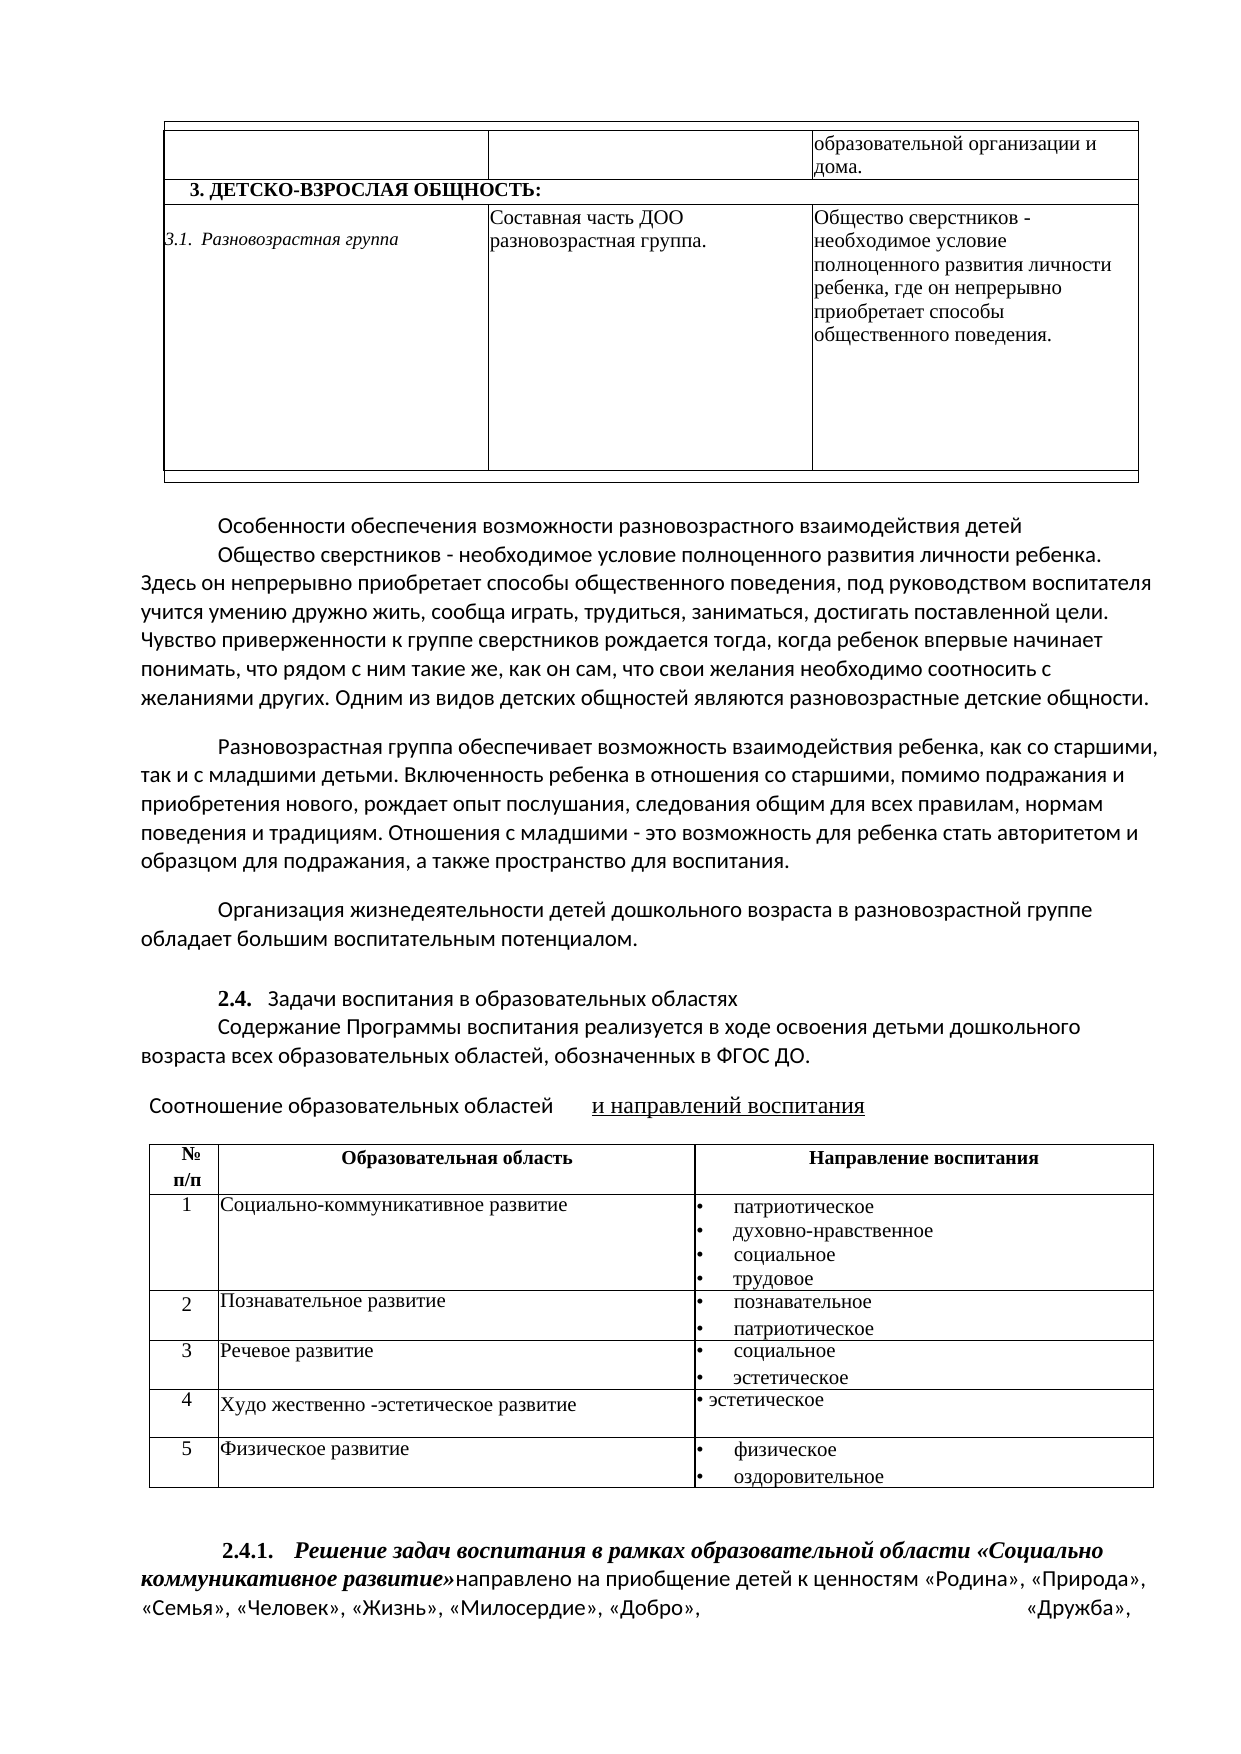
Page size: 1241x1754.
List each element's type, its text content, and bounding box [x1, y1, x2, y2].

table_cell патриотическое духовно-нравственное социальное трудовое [696, 1195, 1153, 1290]
table_cell познавательное патриотическое [696, 1291, 1153, 1340]
table_cell Физическое развитие [219, 1438, 694, 1487]
table_cell Составная часть ДОО разновозрастная группа. [489, 205, 812, 470]
table_cell физическое оздоровительное [696, 1438, 1153, 1487]
table_cell Социально-коммуникативное развитие [219, 1195, 694, 1290]
table_cell • эстетическое [696, 1390, 1153, 1437]
table_cell 5 [150, 1438, 218, 1487]
table_cell Худо жественно -эстетическое развитие [219, 1390, 694, 1437]
table_cell 4 [150, 1390, 218, 1437]
table_header [489, 131, 812, 179]
table_header [165, 131, 488, 179]
text Особенности обеспечения возможности разновозрастного взаимодействия детей [141, 511, 1162, 539]
text коммуникативное развитие»направлено на приобщение детей к ценностям «Родина», «Природа», «Семья», «Человек», «Жизнь», «Милосердие», «Добро», «Дружба», [141, 1564, 1162, 1621]
table_header образовательной организации и дома. [813, 131, 1138, 179]
text Организация жизнедеятельности детей дошкольного возраста в разновозрастной группе обладает большим воспитательным потенциалом. [141, 895, 1162, 952]
text Разновозрастная группа обеспечивает возможность взаимодействия ребенка, как со старшими, так и с младшими детьми. Включенность ребенка в отношения со старшими, помимо подражания и приобретения нового, рождает опыт послушания, следования общим для всех правилам, нормам поведения и традициям. Отношения с младшими - это возможность для ребенка стать авторитетом и образцом для подражания, а также пространство для воспитания. [141, 731, 1162, 874]
table_cell Разновозрастная группа [165, 205, 488, 470]
table_cell 3. ДЕТСКО-ВЗРОСЛАЯ ОБЩНОСТЬ: [165, 180, 1138, 204]
table_cell Речевое развитие [219, 1341, 694, 1389]
table_cell Общество сверстников - необходимое условие полноценного развития личности ребенка, где он непрерывно приобретает способы общественного поведения. [813, 205, 1138, 470]
list Задачи воспитания в образовательных областях [141, 988, 1162, 1011]
table_header Образовательная область [219, 1145, 694, 1194]
table_cell социальное эстетическое [696, 1341, 1153, 1389]
table_cell 3 [150, 1341, 218, 1389]
text Соотношение образовательных областей и направлений воспитания [149, 1091, 1153, 1119]
text Общество сверстников - необходимое условие полноценного развития личности ребенка. Здесь он непрерывно приобретает способы общественного поведения, под руководством воспитателя учится умению дружно жить, сообща играть, трудиться, заниматься, достигать поставленной цели. Чувство приверженности к группе сверстников рождается тогда, когда ребенок впервые начинает понимать, что рядом с ним такие же, как он сам, что свои желания необходимо соотносить с желаниями других. Одним из видов детских общностей являются разновозрастные детские общности. [141, 539, 1162, 711]
table_cell 2 [150, 1291, 218, 1340]
list Решение задач воспитания в рамках образовательной области «Социально [141, 1536, 1162, 1564]
table_cell Познавательное развитие [219, 1291, 694, 1340]
table_cell 1 [150, 1195, 218, 1290]
table_header № п/п [150, 1145, 218, 1194]
text Содержание Программы воспитания реализуется в ходе освоения детьми дошкольного возраста всех образовательных областей, обозначенных в ФГОС ДО. [141, 1011, 1162, 1070]
table_header Направление воспитания [696, 1145, 1153, 1194]
